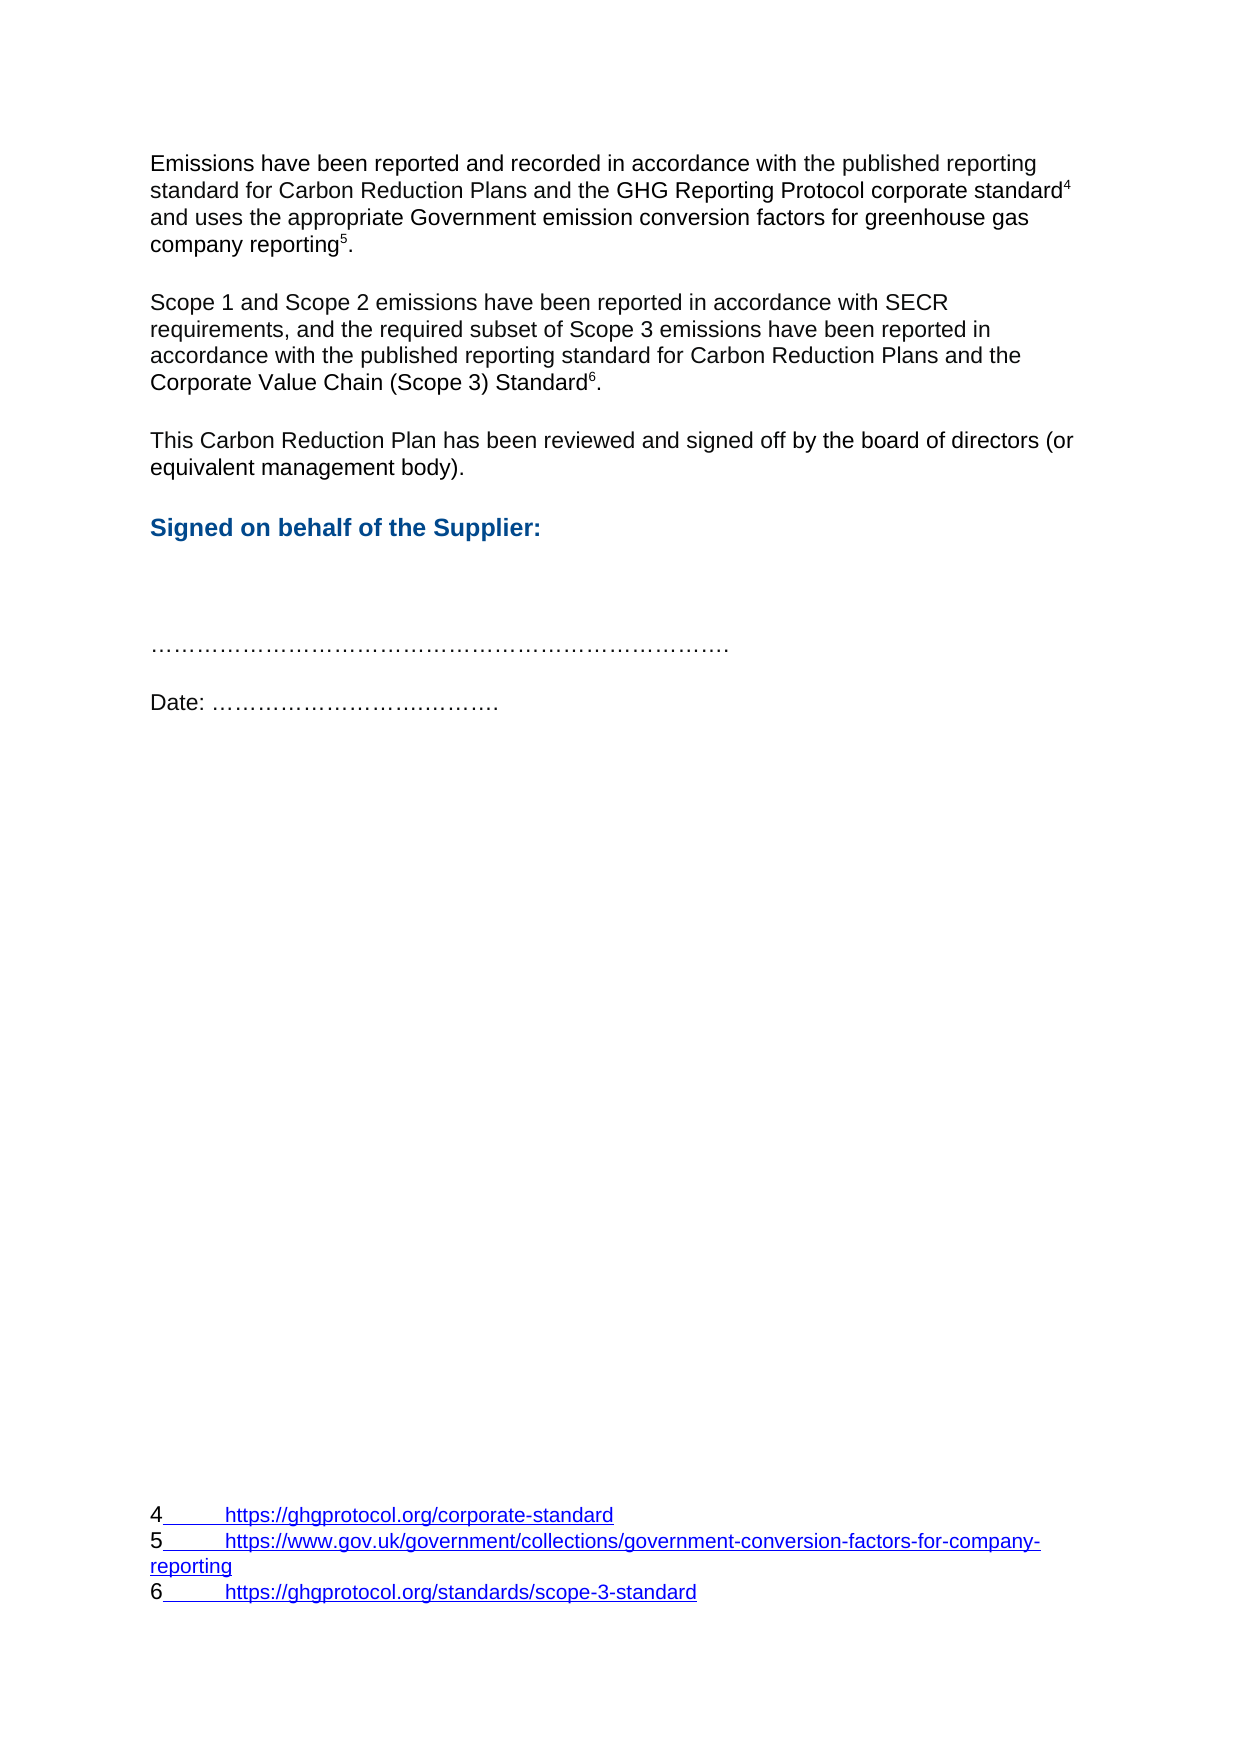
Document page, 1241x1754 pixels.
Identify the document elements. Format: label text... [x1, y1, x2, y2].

text Date: ……………………….………. [150, 689, 1090, 716]
text Emissions have been reported and recorded in accordance with the published reporting standard for Carbon Reduction Plans and the GHG Reporting Protocol corporate standard and uses the appropriate Government emission conversion factors for greenhouse gas company reporting. [150, 150, 1090, 257]
text Scope 1 and Scope 2 emissions have been reported in accordance with SECR requirements, and the required subset of Scope 3 emissions have been reported in accordance with the published reporting standard for Carbon Reduction Plans and the Corporate Value Chain (Scope 3) Standard. [150, 289, 1090, 396]
text …………………………………………………………………. [150, 631, 1090, 657]
subtitle Signed on behalf of the Supplier: [150, 512, 1090, 541]
text This Carbon Reduction Plan has been reviewed and signed off by the board of directors (or equivalent management body). [150, 427, 1090, 481]
